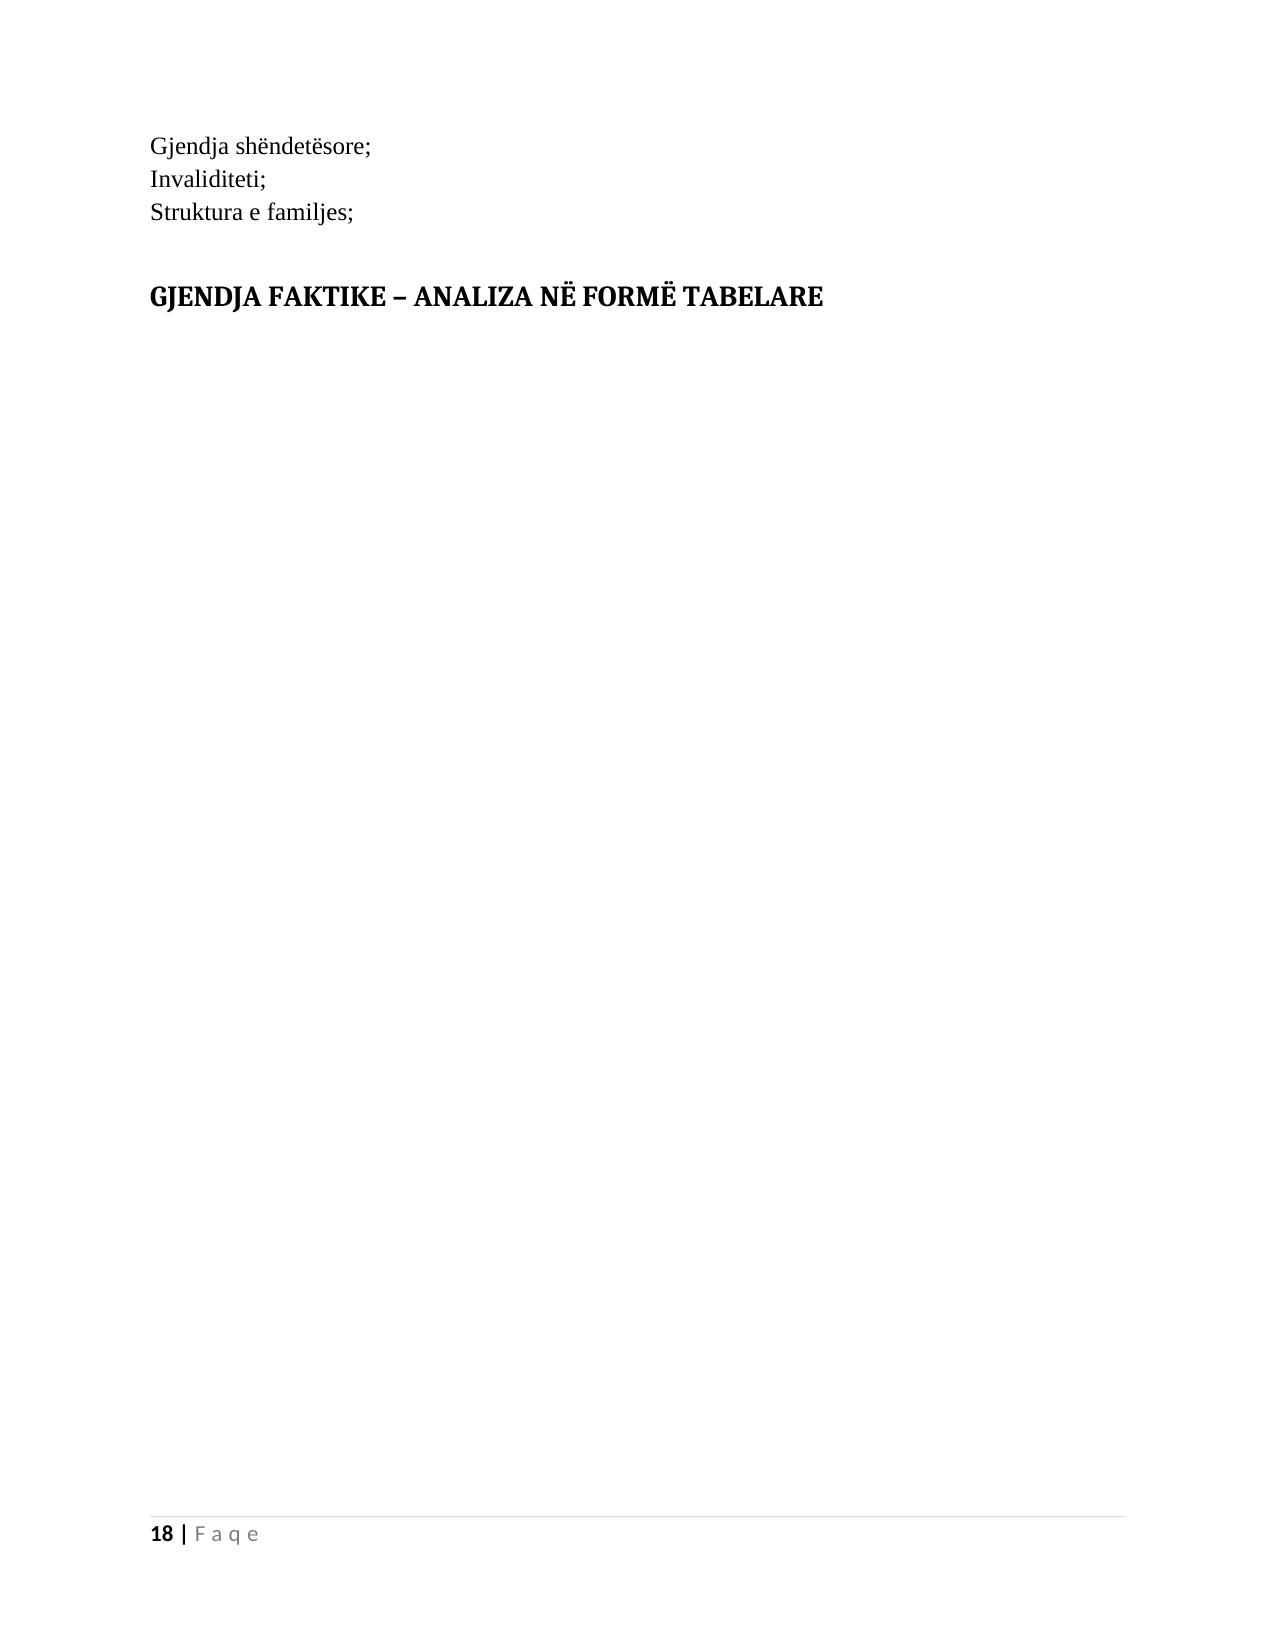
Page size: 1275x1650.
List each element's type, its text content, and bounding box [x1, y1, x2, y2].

subtitle GJENDJA FAKTIKE – ANALIZA NË FORMË TABELARE [150, 280, 1125, 314]
text Struktura e familjes; [150, 197, 1125, 226]
text Invaliditeti; [150, 164, 1125, 193]
text Gjendja shëndetësore; [150, 131, 1125, 160]
